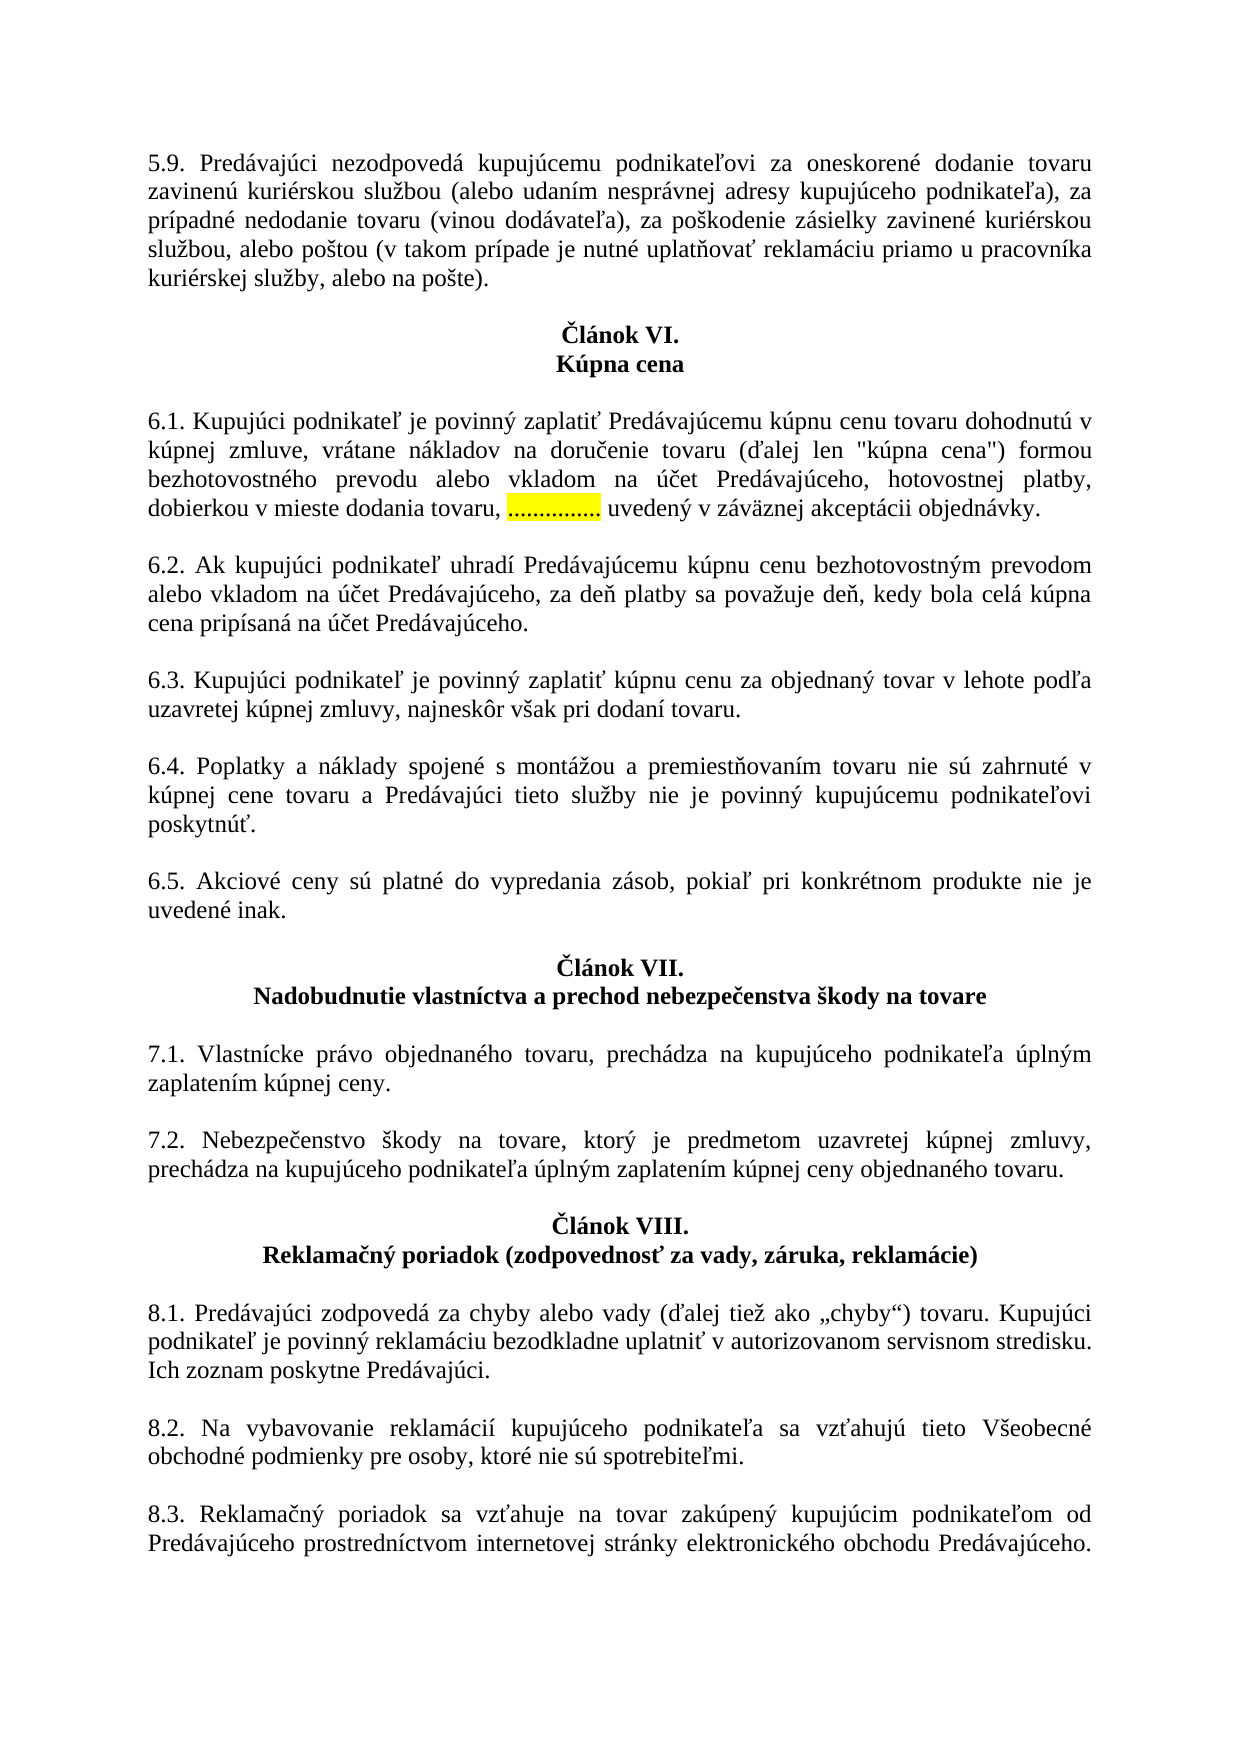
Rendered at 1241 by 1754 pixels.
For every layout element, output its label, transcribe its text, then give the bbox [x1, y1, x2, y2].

text Kúpna cena [148, 349, 1093, 378]
text Článok VI. [148, 320, 1093, 349]
text 5.9. Predávajúci nezodpovedá kupujúcemu podnikateľovi za oneskorené dodanie tovaru zavinenú kuriérskou službou (alebo udaním nesprávnej adresy kupujúceho podnikateľa), za prípadné nedodanie tovaru (vinou dodávateľa), za poškodenie zásielky zavinené kuriérskou službou, alebo poštou (v takom prípade je nutné uplatňovať reklamáciu priamo u pracovníka kuriérskej služby, alebo na pošte). [148, 148, 1093, 291]
text 7.1. Vlastnícke právo objednaného tovaru, prechádza na kupujúceho podnikateľa úplným zaplatením kúpnej ceny. [148, 1039, 1093, 1096]
text Reklamačný poriadok (zodpovednosť za vady, záruka, reklamácie) [148, 1240, 1093, 1269]
text 6.2. Ak kupujúci podnikateľ uhradí Predávajúcemu kúpnu cenu bezhotovostným prevodom alebo vkladom na účet Predávajúceho, za deň platby sa považuje deň, kedy bola celá kúpna cena pripísaná na účet Predávajúceho. [148, 550, 1093, 636]
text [148, 1499, 1093, 1556]
text 6.5. Akciové ceny sú platné do vypredania zásob, pokiaľ pri konkrétnom produkte nie je uvedené inak. [148, 866, 1093, 924]
text Nadobudnutie vlastníctva a prechod nebezpečenstva škody na tovare [148, 981, 1093, 1010]
text 6.4. Poplatky a náklady spojené s montážou a premiestňovaním tovaru nie sú zahrnuté v kúpnej cene tovaru a Predávajúci tieto služby nie je povinný kupujúcemu podnikateľovi poskytnúť. [148, 751, 1093, 838]
text 8.1. Predávajúci zodpovedá za chyby alebo vady (ďalej tiež ako „chyby“) tovaru. Kupujúci podnikateľ je povinný reklamáciu bezodkladne uplatniť v autorizovanom servisnom stredisku. Ich zoznam poskytne Predávajúci. [148, 1298, 1093, 1384]
text 7.2. Nebezpečenstvo škody na tovare, ktorý je predmetom uzavretej kúpnej zmluvy, prechádza na kupujúceho podnikateľa úplným zaplatením kúpnej ceny objednaného tovaru. [148, 1125, 1093, 1183]
text 8.2. Na vybavovanie reklamácií kupujúceho podnikateľa sa vzťahujú tieto Všeobecné obchodné podmienky pre osoby, ktoré nie sú spotrebiteľmi. [148, 1413, 1093, 1470]
text Článok VIII. [148, 1211, 1093, 1240]
text 6.3. Kupujúci podnikateľ je povinný zaplatiť kúpnu cenu za objednaný tovar v lehote podľa uzavretej kúpnej zmluvy, najneskôr však pri dodaní tovaru. [148, 665, 1093, 723]
text Článok VII. [148, 953, 1093, 981]
text 6.1. Kupujúci podnikateľ je povinný zaplatiť Predávajúcemu kúpnu cenu tovaru dohodnutú v kúpnej zmluve, vrátane nákladov na doručenie tovaru (ďalej len "kúpna cena") formou bezhotovostného prevodu alebo vkladom na účet Predávajúceho, hotovostnej platby, dobierkou v mieste dodania tovaru, ............... uvedený v záväznej akceptácii objednávky. [148, 406, 1093, 521]
